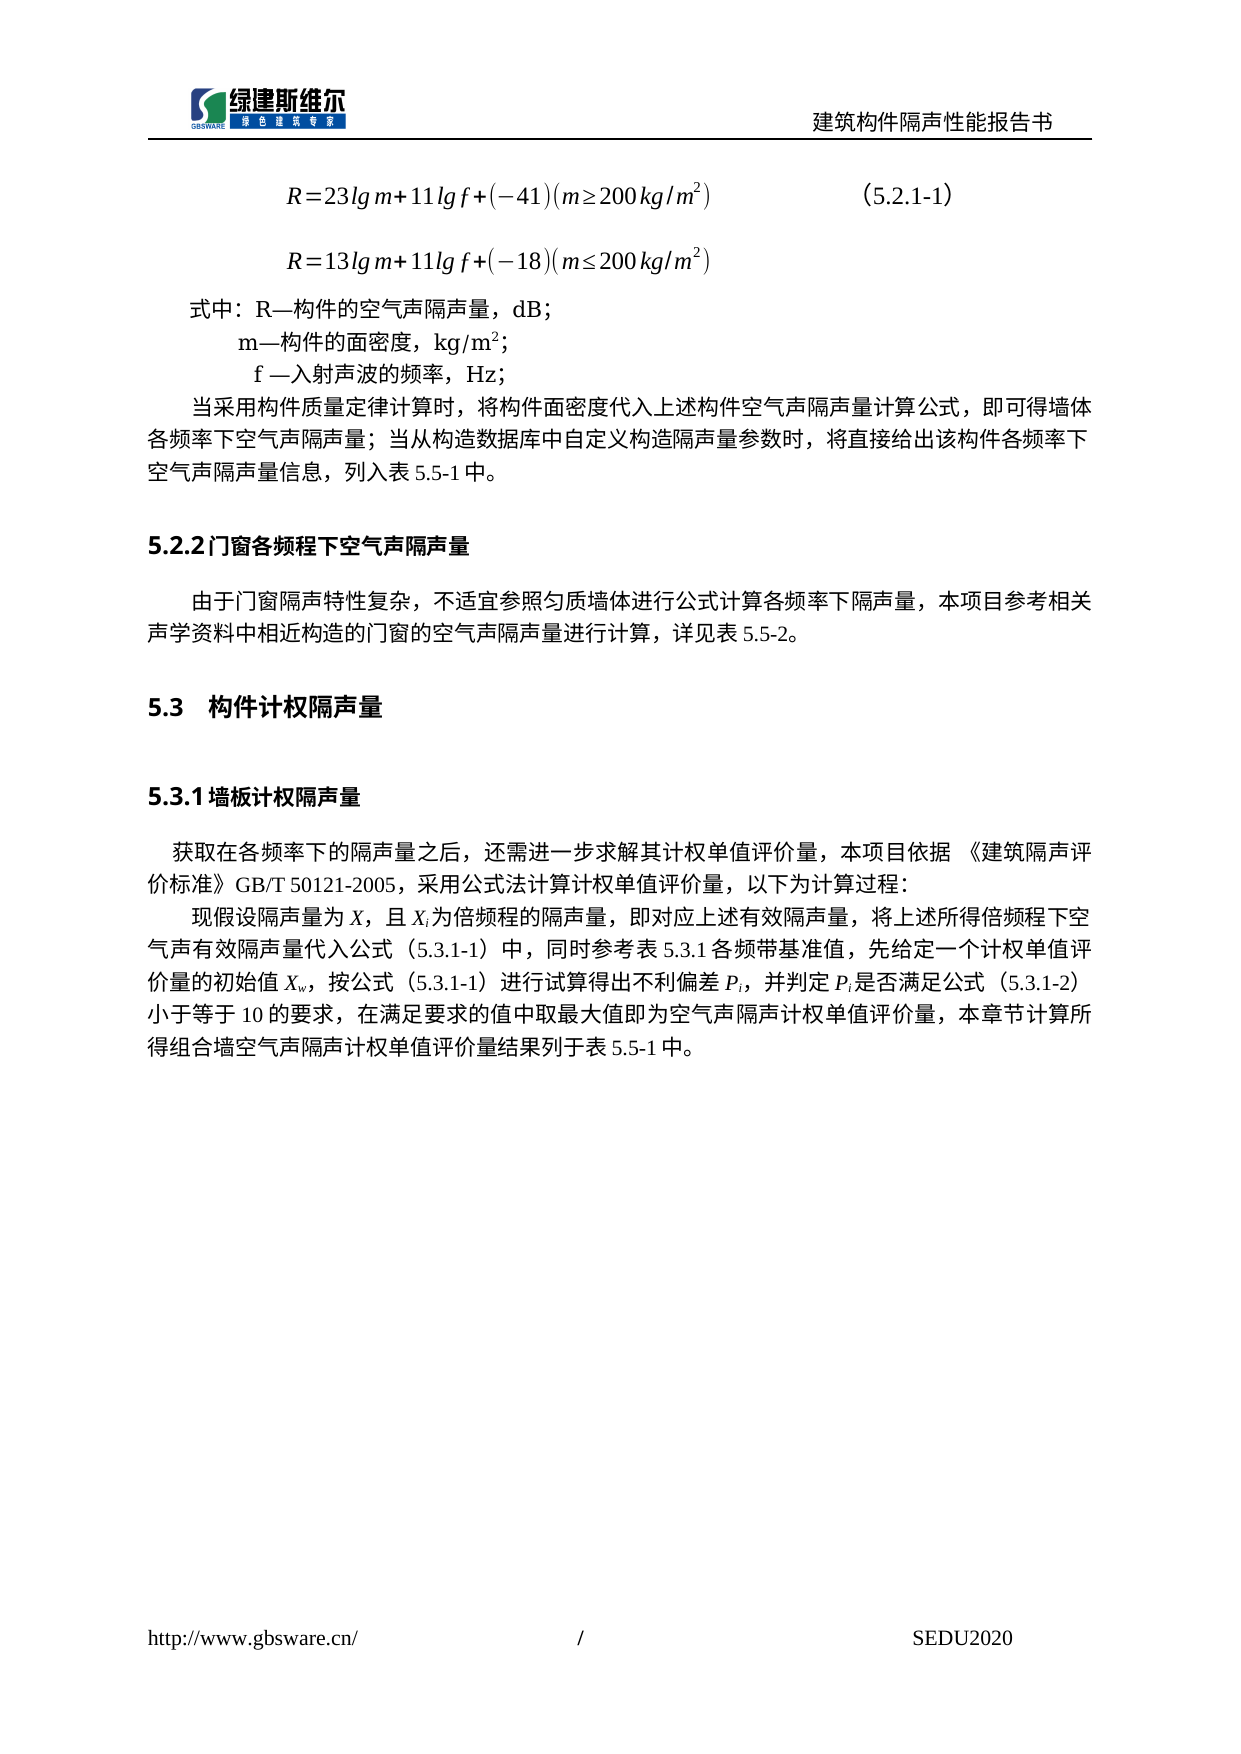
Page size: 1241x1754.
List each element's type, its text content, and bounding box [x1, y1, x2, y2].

text f —入射声波的频率，Hz； [189, 357, 1092, 389]
text 当采用构件质量定律计算时，将构件面密度代入上述构件空气声隔声量计算公式，即可得墙体各频率下空气声隔声量；当从构造数据库中自定义构造隔声量参数时，将直接给出该构件各频率下空气声隔声量信息，列入表5.5-1中。 [148, 389, 1092, 487]
text （5.2.1-1） [235, 162, 1092, 227]
subtitle 门窗各频程下空气声隔声量 [148, 512, 1092, 577]
subtitle 墙板计权隔声量 [148, 763, 1092, 828]
subtitle 构件计权隔声量 [148, 673, 1092, 738]
text 获取在各频率下的隔声量之后，还需进一步求解其计权单值评价量，本项目依据 《建筑隔声评价标准》GB/T 50121-2005，采用公式法计算计权单值评价量，以下为计算过程： [148, 834, 1092, 899]
text m—构件的面密度，kg/m2； [189, 324, 1092, 357]
picture [187, 88, 347, 130]
text 由于门窗隔声特性复杂，不适宜参照匀质墙体进行公式计算各频率下隔声量，本项目参考相关声学资料中相近构造的门窗的空气声隔声量进行计算，详见表5.5-2。 [148, 583, 1092, 648]
text 现假设隔声量为X，且Xi为倍频程的隔声量，即对应上述有效隔声量，将上述所得倍频程下空气声有效隔声量代入公式（5.3.1-1）中，同时参考表5.3.1各频带基准值，先给定一个计权单值评价量的初始值Xw，按公式（5.3.1-1）进行试算得出不利偏差Pi，并判定Pi是否满足公式（5.3.1-2）小于等于10的要求，在满足要求的值中取最大值即为空气声隔声计权单值评价量，本章节计算所得组合墙空气声隔声计权单值评价量结果列于表5.5-1中。 [148, 899, 1092, 1062]
text 式中：R—构件的空气声隔声量，dB； [189, 292, 1092, 324]
